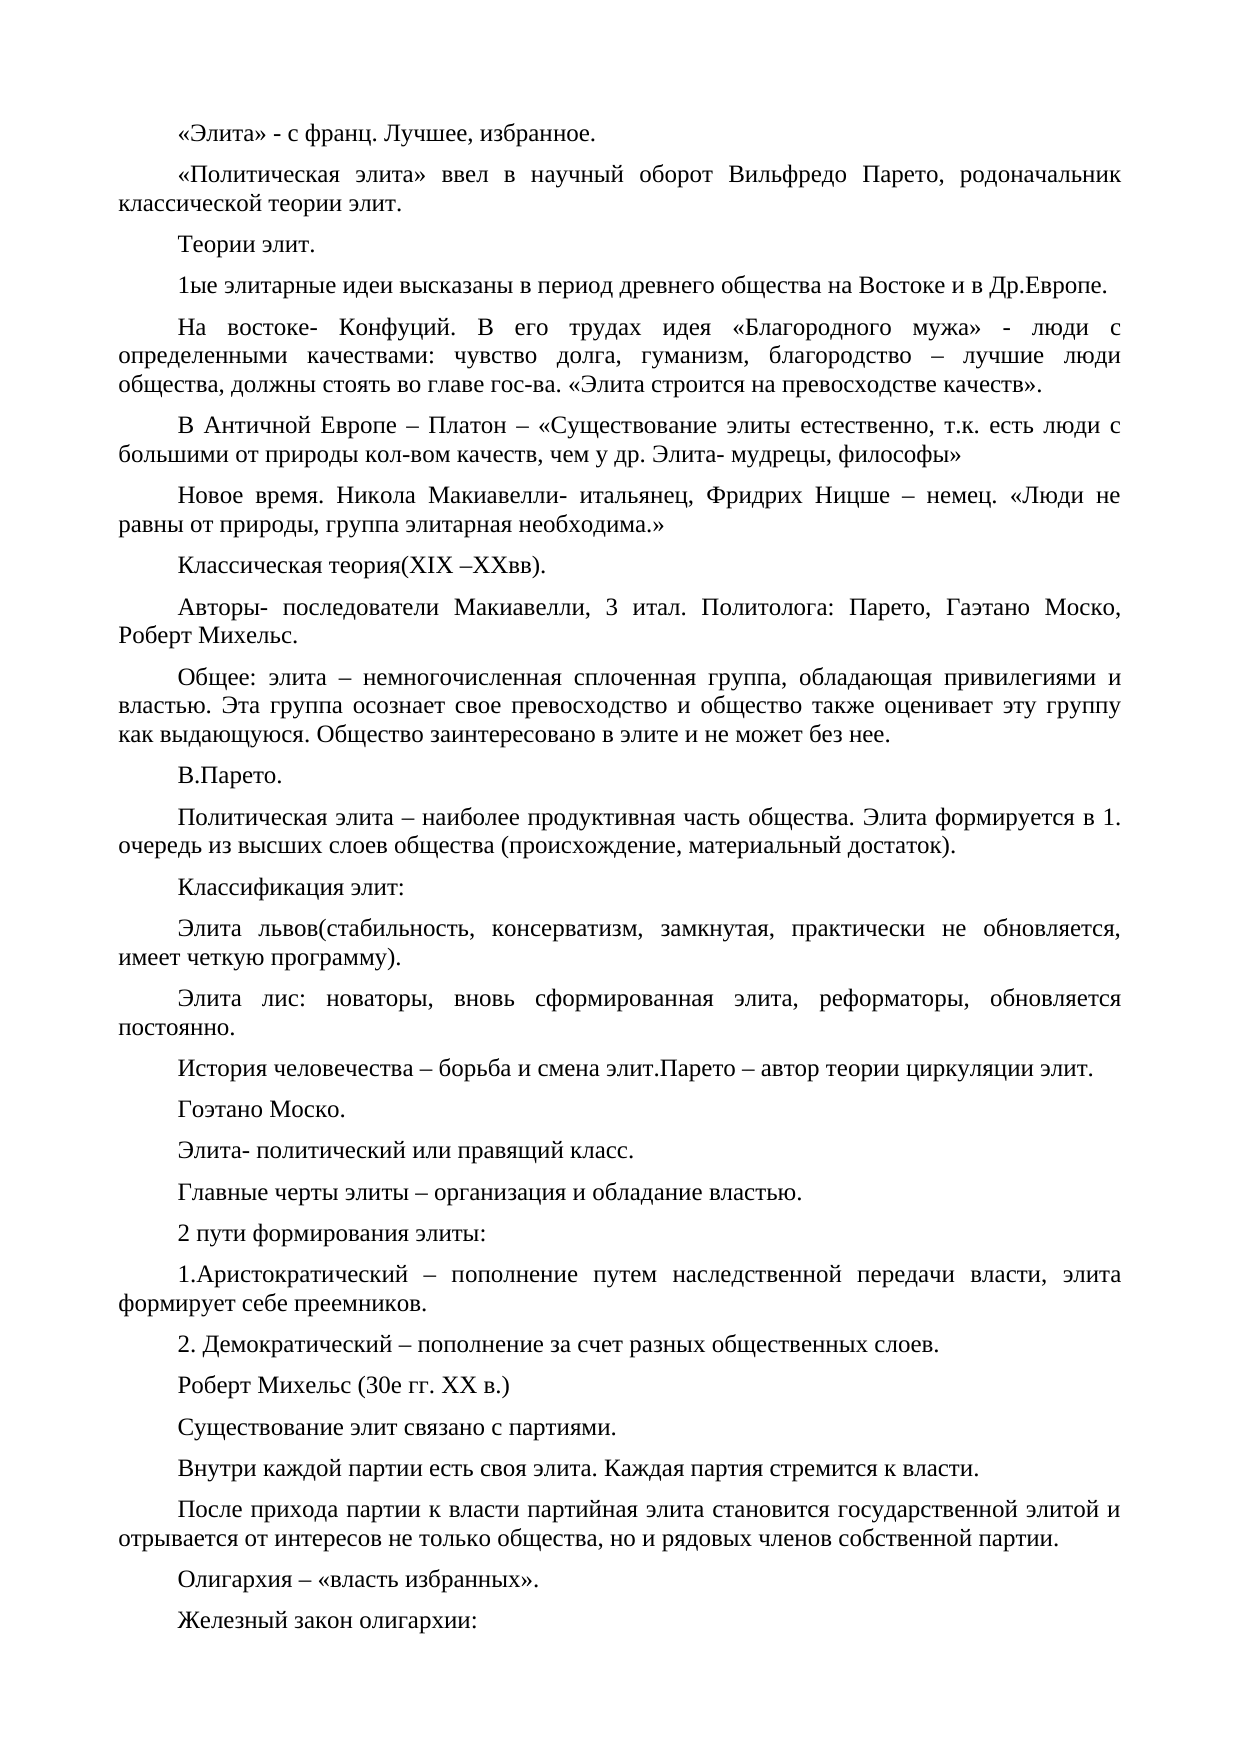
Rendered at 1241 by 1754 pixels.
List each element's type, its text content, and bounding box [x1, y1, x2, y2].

text Классическая теория(XIX –XXвв). [118, 551, 1122, 579]
text Элита лис: новаторы, вновь сформированная элита, реформаторы, обновляется постоянно. [118, 983, 1122, 1041]
text Существование элит связано с партиями. [118, 1412, 1122, 1441]
text После прихода партии к власти партийная элита становится государственной элитой и отрывается от интересов не только общества, но и рядовых членов собственной партии. [118, 1494, 1122, 1552]
text Роберт Михельс (30е гг. XX в.) [118, 1371, 1122, 1399]
text 2 пути формирования элиты: [118, 1218, 1122, 1247]
text Авторы- последователи Макиавелли, 3 итал. Политолога: Парето, Гаэтано Моско, Роберт Михельс. [118, 592, 1122, 649]
text 1ые элитарные идеи высказаны в период древнего общества на Востоке и в Др.Европе. [118, 271, 1122, 299]
text Гоэтано Моско. [118, 1094, 1122, 1123]
text Внутри каждой партии есть своя элита. Каждая партия стремится к власти. [118, 1453, 1122, 1482]
text Элита- политический или правящий класс. [118, 1136, 1122, 1164]
text Политическая элита – наиболее продуктивная часть общества. Элита формируется в 1. очередь из высших слоев общества (происхождение, материальный достаток). [118, 802, 1122, 859]
text 2. Демократический – пополнение за счет разных общественных слоев. [118, 1329, 1122, 1358]
text В Античной Европе – Платон – «Существование элиты естественно, т.к. есть люди с большими от природы кол-вом качеств, чем у др. Элита- мудрецы, философы» [118, 411, 1122, 468]
text Новое время. Никола Макиавелли- итальянец, Фридрих Ницше – немец. «Люди не равны от природы, группа элитарная необходима.» [118, 481, 1122, 538]
text Элита львов(стабильность, консерватизм, замкнутая, практически не обновляется, имеет четкую программу). [118, 913, 1122, 971]
text 1.Аристократический – пополнение путем наследственной передачи власти, элита формирует себе преемников. [118, 1259, 1122, 1317]
text «Элита» - с франц. Лучшее, избранное. [118, 118, 1122, 147]
text Олигархия – «власть избранных». [118, 1564, 1122, 1593]
text Железный закон олигархии: [118, 1606, 1122, 1634]
text «Политическая элита» ввел в научный оборот Вильфредо Парето, родоначальник классической теории элит. [118, 159, 1122, 217]
text Теории элит. [118, 229, 1122, 258]
text Главные черты элиты – организация и обладание властью. [118, 1177, 1122, 1206]
text На востоке- Конфуций. В его трудах идея «Благородного мужа» - люди с определенными качествами: чувство долга, гуманизм, благородство – лучшие люди общества, должны стоять во главе гос-ва. «Элита строится на превосходстве качеств». [118, 312, 1122, 398]
text В.Парето. [118, 761, 1122, 789]
text Общее: элита – немногочисленная сплоченная группа, обладающая привилегиями и властью. Эта группа осознает свое превосходство и общество также оценивает эту группу как выдающуюся. Общество заинтересовано в элите и не может без нее. [118, 662, 1122, 748]
text Классификация элит: [118, 872, 1122, 901]
text История человечества – борьба и смена элит.Парето – автор теории циркуляции элит. [118, 1053, 1122, 1082]
